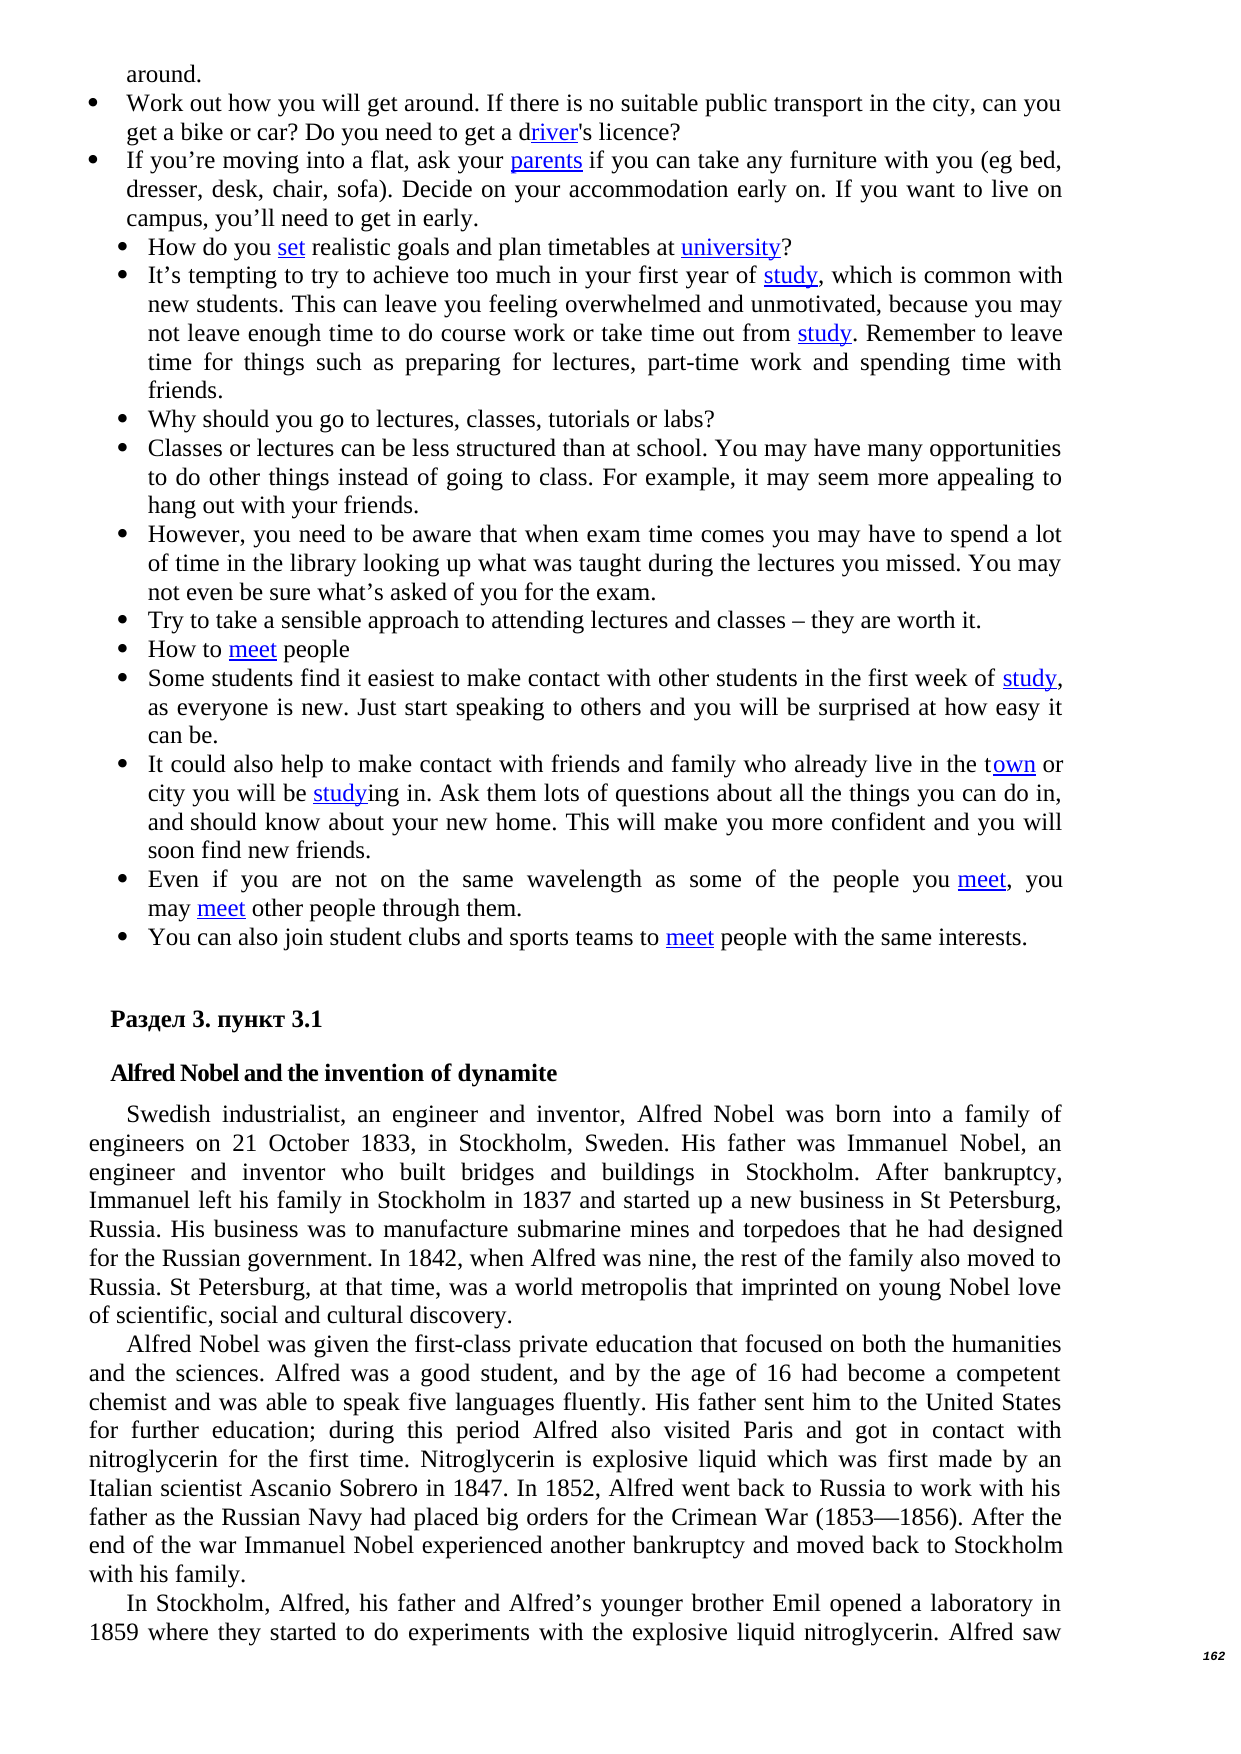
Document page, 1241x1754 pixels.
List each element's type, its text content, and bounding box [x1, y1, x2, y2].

list It could also help to make contact with friends and family who already live in the town or city you will be studying in. Ask them lots of questions about all the things you can do in, and should know about your new home. This will make you more confident and you will soon find new friends. [118, 749, 1063, 864]
list You can also join student clubs and sports teams to meet people with the same interests. [118, 922, 1063, 950]
subtitle Раздел 3. пункт 3.1 [110, 1004, 1063, 1033]
text Swedish industrialist, an engineer and inventor, Alfred Nobel was born into a family of engineers on 21 October 1833, in Stockholm, Sweden. His father was Immanuel Nobel, an engineer and inventor who built bridges and buildings in Stockholm. After bankruptcy, Immanuel left his family in Stockholm in 1837 and started up a new business in St Petersburg, Russia. His business was to manufacture submarine mines and torpedoes that he had designed for the Russian government. In 1842, when Alfred was nine, the rest of the family also moved to Russia. St Petersburg, at that time, was a world metropolis that imprinted on young Nobel love of scientific, social and cultural discovery. [89, 1099, 1063, 1329]
list If you’re moving into a flat, ask your parents if you can take any furniture with you (eg bed, dresser, desk, chair, sofa). Decide on your accommodation early on. If you want to live on campus, you’ll need to get in early. [89, 145, 1063, 232]
list Classes or lectures can be less structured than at school. You may have many opportunities to do other things instead of going to class. For example, it may seem more appealing to hang out with your friends. [118, 433, 1063, 519]
list Why should you go to lectures, classes, tutorials or labs? [118, 404, 1063, 433]
list Try to take a sensible approach to attending lectures and classes – they are worth it. [118, 605, 1063, 634]
list However, you need to be aware that when exam time comes you may have to spend a lot of time in the library looking up what was taught during the lectures you missed. You may not even be sure what’s asked of you for the exam. [118, 519, 1063, 605]
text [89, 1588, 1063, 1645]
list Even if you are not on the same wavelength as some of the people you meet, you may meet other people through them. [118, 864, 1063, 922]
subtitle Alfred Nobel and the invention of dynamite [110, 1058, 1063, 1087]
list It’s tempting to try to achieve too much in your first year of study, which is common with new students. This can leave you feeling overwhelmed and unmotivated, because you may not leave enough time to do course work or take time out from study. Remember to leave time for things such as preparing for lectures, part-time work and spending time with friends. [118, 260, 1063, 404]
text Alfred Nobel was given the first-class private education that focused on both the humanities and the sciences. Alfred was a good student, and by the age of 16 had become a competent chemist and was able to speak five languages fluently. His father sent him to the United States for further education; during this period Alfred also visited Paris and got in contact with nitroglycerin for the first time. Nitroglycerin is explosive liquid which was first made by an Italian scientist Ascanio Sobrero in 1847. In 1852, Alfred went back to Russia to work with his father as the Russian Navy had placed big orders for the Crimean War (1853—1856). After the end of the war Immanuel Nobel experienced another bankruptcy and moved back to Stockholm with his family. [89, 1329, 1063, 1588]
list How do you set realistic goals and plan timetables at university? [118, 232, 1063, 260]
list Work out how you will get around. If there is no suitable public transport in the city, can you get a bike or car? Do you need to get a driver's licence? [89, 88, 1063, 145]
list How to meet people [118, 634, 1063, 663]
list Some students find it easiest to make contact with other students in the first week of study, as everyone is new. Just start speaking to others and you will be surprised at how easy it can be. [118, 663, 1063, 749]
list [89, 59, 1063, 88]
